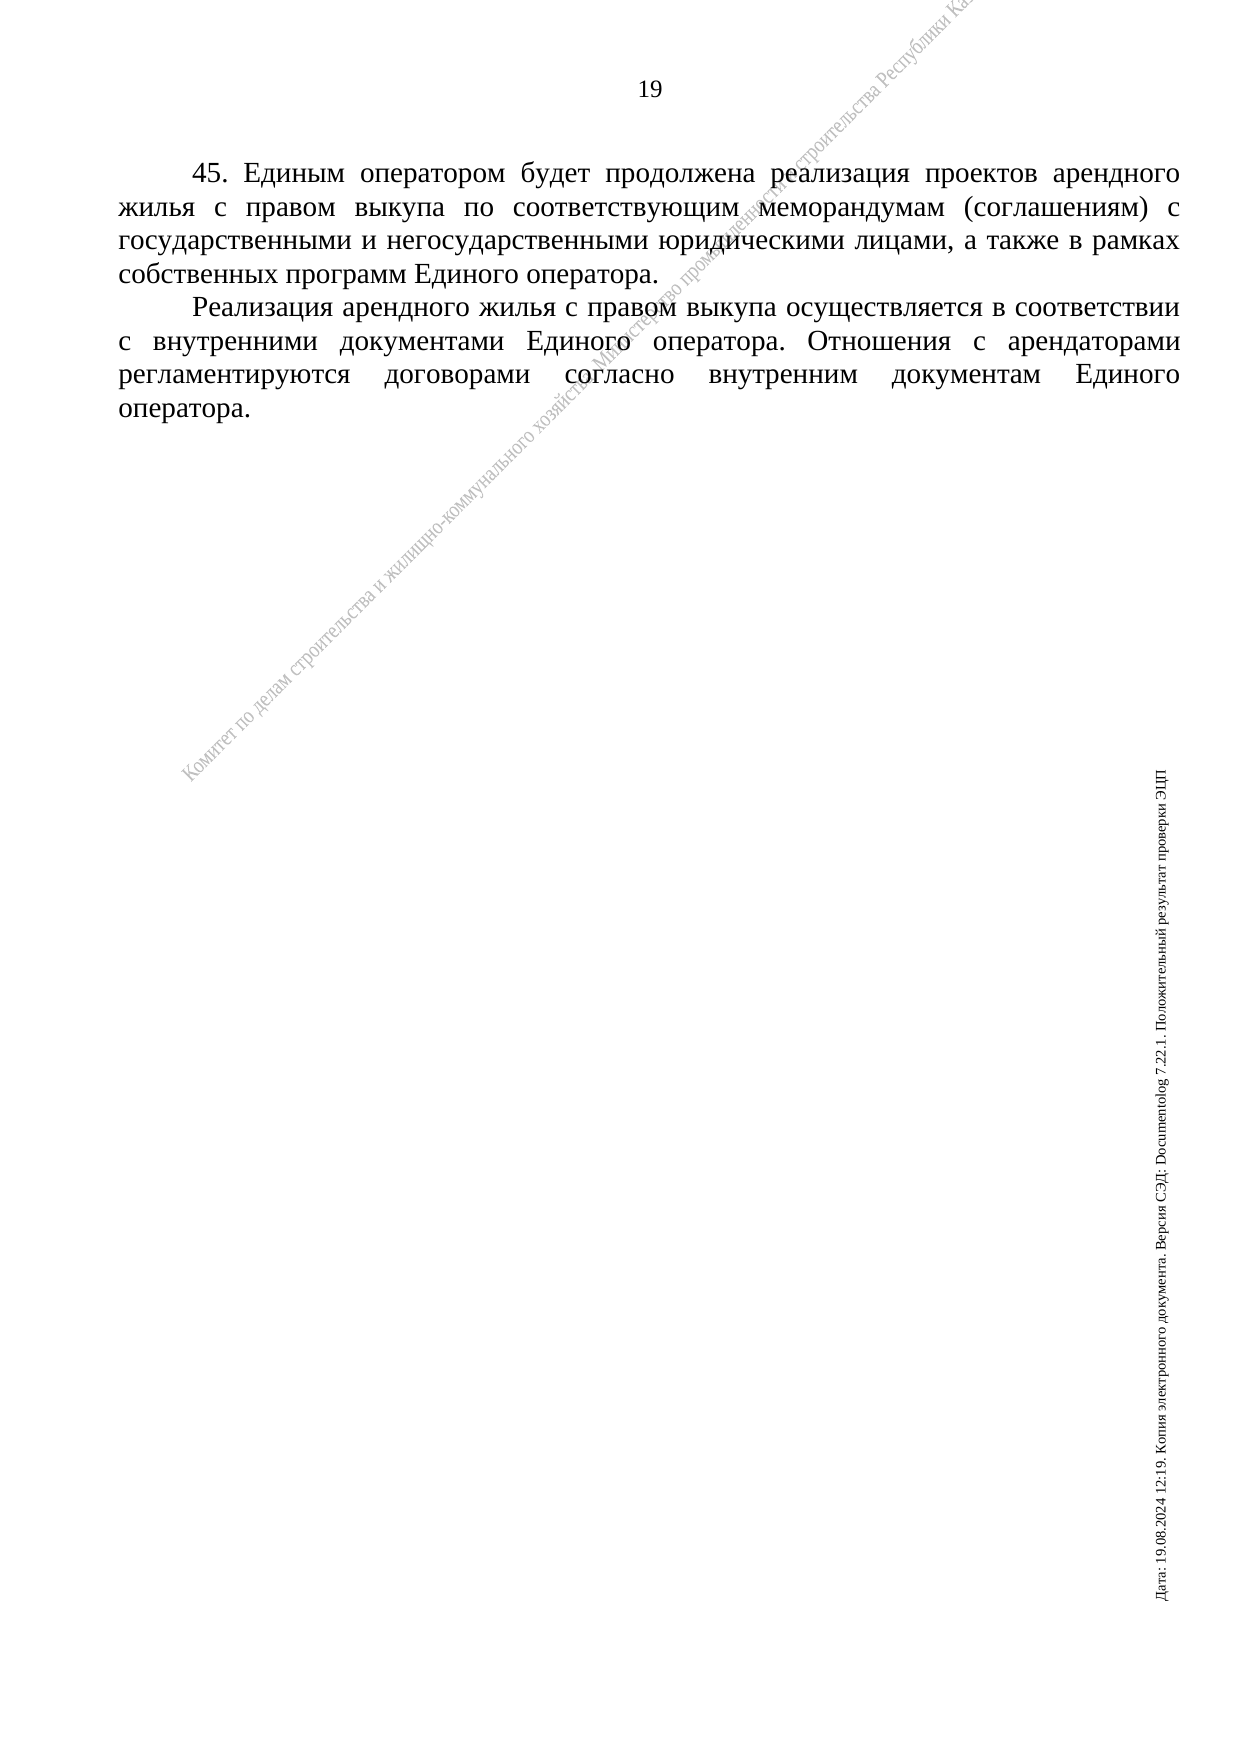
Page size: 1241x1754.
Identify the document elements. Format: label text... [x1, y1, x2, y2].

text 45. Единым оператором будет продолжена реализация проектов арендного жилья с правом выкупа по соответствующим меморандумам (соглашениям) с государственными и негосударственными юридическими лицами, а также в рамках собственных программ Единого оператора. [118, 155, 1181, 289]
text Реализация арендного жилья с правом выкупа осуществляется в соответствии с внутренними документами Единого оператора. Отношения с арендаторами регламентируются договорами согласно внутренним документам Единого оператора. [118, 289, 1181, 424]
